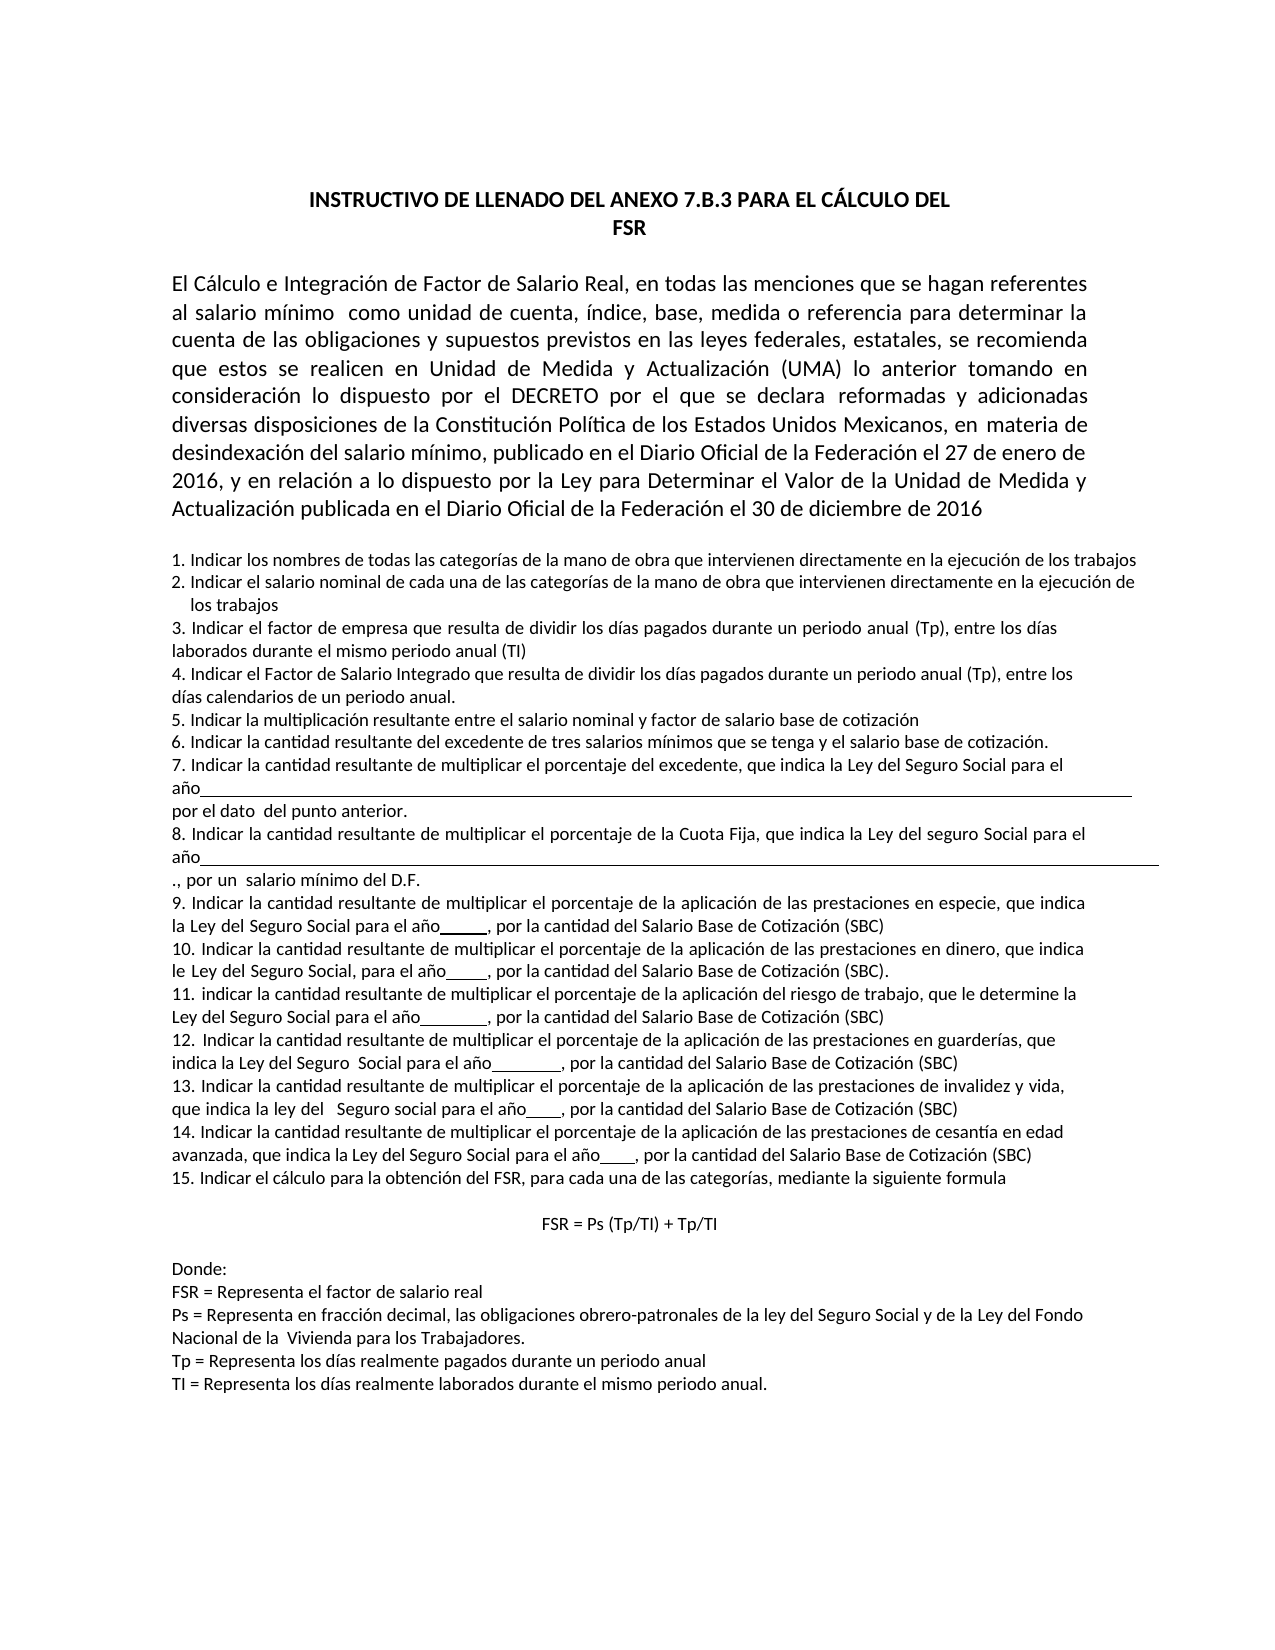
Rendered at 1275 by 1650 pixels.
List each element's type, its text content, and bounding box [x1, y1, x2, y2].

text El Cálculo e Integración de Factor de Salario Real, en todas las menciones que se hagan referentes al salario mínimo como unidad de cuenta, índice, base, medida o referencia para determinar la cuenta de las obligaciones y supuestos previstos en las leyes federales, estatales, se recomienda que estos se realicen en Unidad de Medida y Actualización (UMA) lo anterior tomando en consideración lo dispuesto por el DECRETO por el que se declara reformadas y adicionadas diversas disposiciones de la Constitución Política de los Estados Unidos Mexicanos, en materia de desindexación del salario mínimo, publicado en el Diario Oficial de la Federación el 27 de enero de 2016, y en relación a lo dispuesto por la Ley para Determinar el Valor de la Unidad de Medida y Actualización publicada en el Diario Oficial de la Federación el 30 de diciembre de 2016 [172, 269, 1088, 522]
list Indicar la cantidad resultante de multiplicar el porcentaje de la aplicación de las prestaciones en especie, que indica la Ley del Seguro Social para el año , por la cantidad del Salario Base de Cotización (SBC) [172, 891, 1086, 937]
list Indicar la cantidad resultante de multiplicar el porcentaje de la Cuota Fija, que indica la Ley del seguro Social para el año ., por un salario mínimo del D.F. [172, 822, 1088, 891]
list Indicar la cantidad resultante de multiplicar el porcentaje del excedente, que indica la Ley del Seguro Social para el año , por el dato del punto anterior. [172, 753, 1088, 822]
text Ps = Representa en fracción decimal, las obligaciones obrero-patronales de la ley del Seguro Social y de la Ley del Fondo Nacional de la Vivienda para los Trabajadores. [172, 1303, 1115, 1349]
list Indicar la cantidad resultante de multiplicar el porcentaje de la aplicación de las prestaciones de cesantía en edad avanzada, que indica la Ley del Seguro Social para el año , por la cantidad del Salario Base de Cotización (SBC) [172, 1120, 1088, 1166]
text FSR = Ps (Tp/TI) + Tp/TI [306, 1212, 953, 1235]
text FSR = Representa el factor de salario real [172, 1281, 1157, 1303]
list Indicar el salario nominal de cada una de las categorías de la mano de obra que intervienen directamente en la ejecución de los trabajos [171, 571, 1157, 616]
list Indicar la cantidad resultante de multiplicar el porcentaje de la aplicación de las prestaciones de invalidez y vida, que indica la ley del Seguro social para el año , por la cantidad del Salario Base de Cotización (SBC) [172, 1074, 1087, 1120]
text TI = Representa los días realmente laborados durante el mismo periodo anual. [172, 1372, 1157, 1395]
list Indicar la cantidad resultante del excedente de tres salarios mínimos que se tenga y el salario base de cotización. [171, 731, 1157, 753]
text Donde: [172, 1258, 1157, 1281]
list Indicar la cantidad resultante de multiplicar el porcentaje de la aplicación de las prestaciones en dinero, que indica le Ley del Seguro Social, para el año , por la cantidad del Salario Base de Cotización (SBC). [172, 937, 1087, 983]
list Indicar la cantidad resultante de multiplicar el porcentaje de la aplicación de las prestaciones en guarderías, que indica la Ley del Seguro Social para el año , por la cantidad del Salario Base de Cotización (SBC) [172, 1028, 1088, 1074]
list Indicar el cálculo para la obtención del FSR, para cada una de las categorías, mediante la siguiente formula [171, 1166, 1157, 1189]
list Indicar los nombres de todas las categorías de la mano de obra que intervienen directamente en la ejecución de los trabajos [171, 548, 1157, 571]
list indicar la cantidad resultante de multiplicar el porcentaje de la aplicación del riesgo de trabajo, que le determine la Ley del Seguro Social para el año , por la cantidad del Salario Base de Cotización (SBC) [172, 983, 1088, 1028]
list Indicar el Factor de Salario Integrado que resulta de dividir los días pagados durante un periodo anual (Tp), entre los días calendarios de un periodo anual. [172, 662, 1086, 708]
text Tp = Representa los días realmente pagados durante un periodo anual [172, 1349, 1157, 1372]
list Indicar la multiplicación resultante entre el salario nominal y factor de salario base de cotización [171, 708, 1157, 731]
text INSTRUCTIVO DE LLENADO DEL ANEXO 7.B.3 PARA EL CÁLCULO DEL FSR [305, 185, 953, 241]
list Indicar el factor de empresa que resulta de dividir los días pagados durante un periodo anual (Tp), entre los días laborados durante el mismo periodo anual (TI) [172, 616, 1087, 662]
